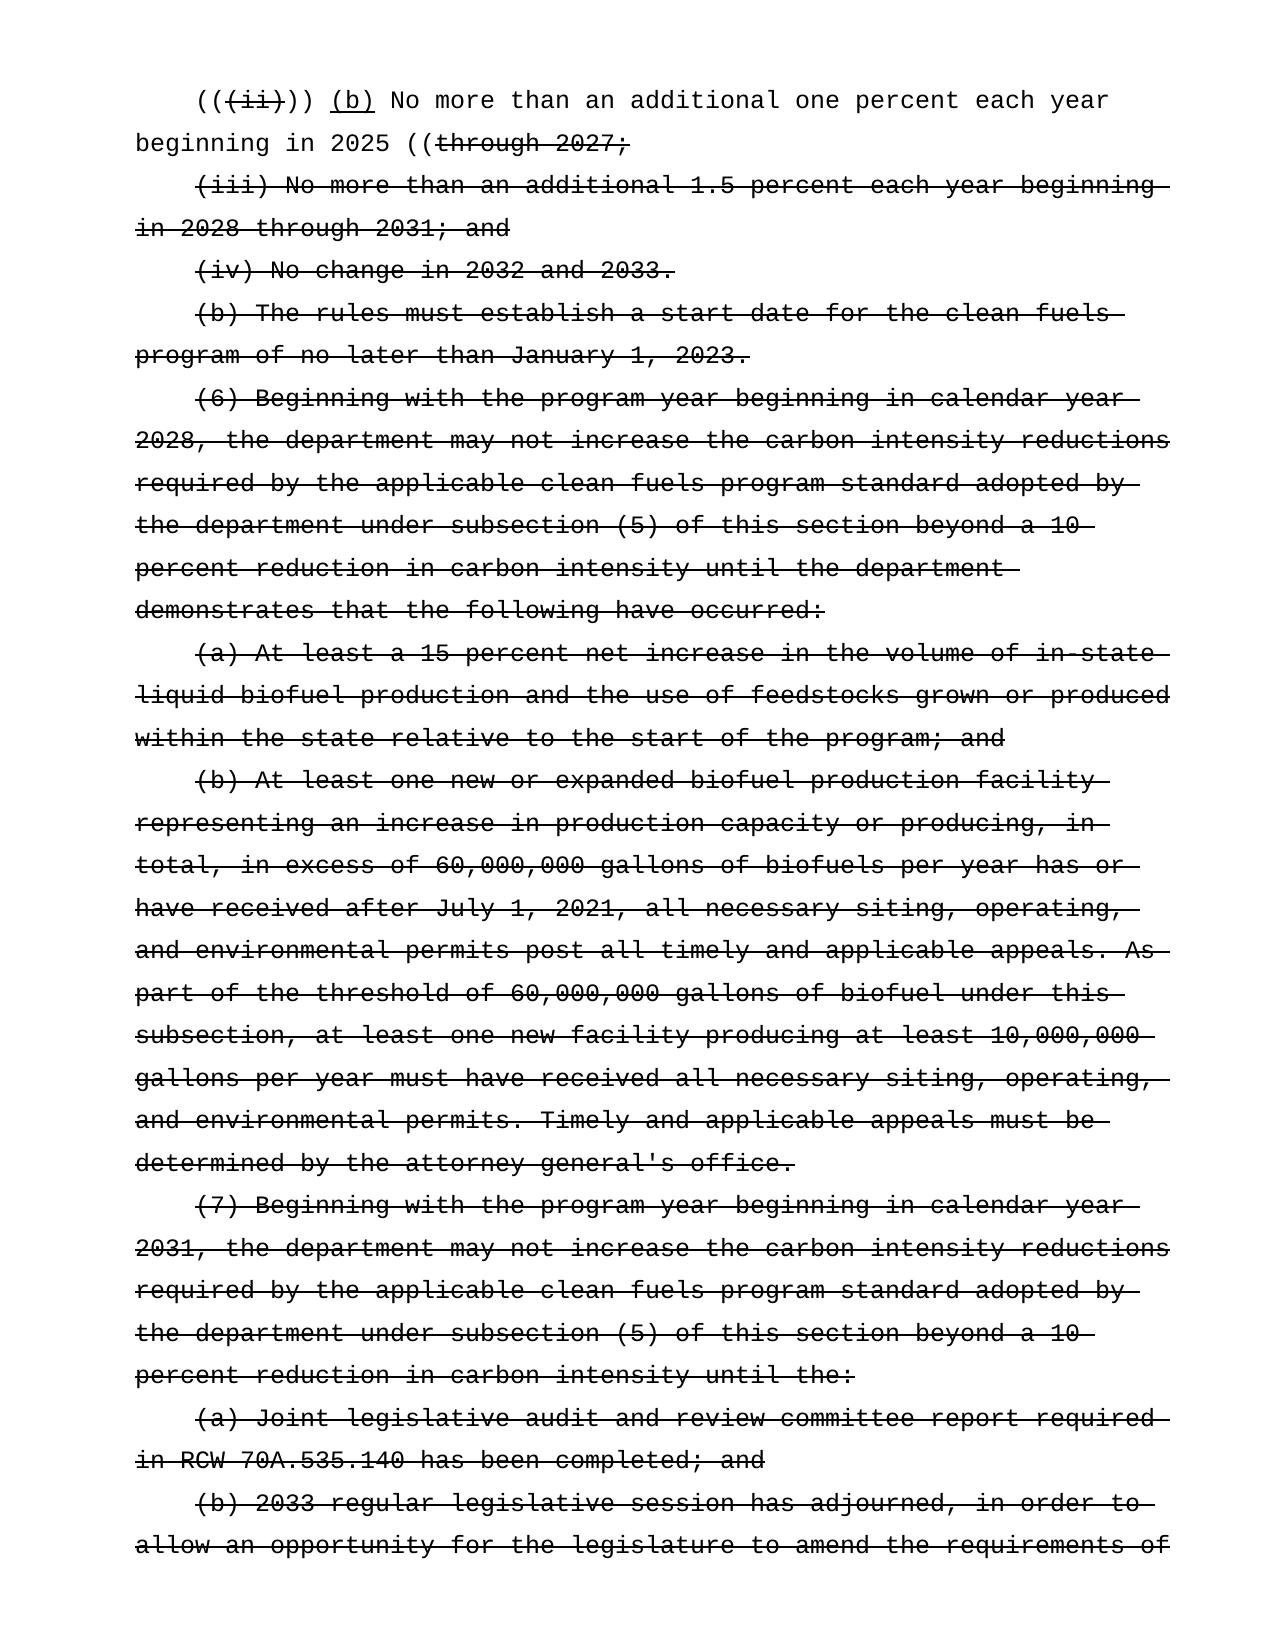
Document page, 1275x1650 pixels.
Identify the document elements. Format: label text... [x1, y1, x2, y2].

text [135, 1548, 1170, 1562]
text (((ii))) (b) No more than an additional one percent each year beginning in 2025 ((through 2027; [135, 75, 1170, 160]
text (b) At least one new or expanded biofuel production facility representing an increase in production capacity or producing, in total, in excess of 60,000,000 gallons of biofuels per year has or have received after July 1, 2021, all necessary siting, operating, and environmental permits post all timely and applicable appeals. As part of the threshold of 60,000,000 gallons of biofuel under this subsection, at least one new facility producing at least 10,000,000 gallons per year must have received all necessary siting, operating, and environmental permits. Timely and applicable appeals must be determined by the attorney general's office. [135, 1081, 1170, 1180]
text (a) At least a 15 percent net increase in the volume of in-state liquid biofuel production and the use of feedstocks grown or produced within the state relative to the start of the program; and [135, 698, 1170, 755]
text (b) At least one new or expanded biofuel production facility representing an increase in production capacity or producing, in total, in excess of 60,000,000 gallons of biofuels per year has or have received after July 1, 2021, all necessary siting, operating, and environmental permits post all timely and applicable appeals. As part of the threshold of 60,000,000 gallons of biofuel under this subsection, at least one new facility producing at least 10,000,000 gallons per year must have received all necessary siting, operating, and environmental permits. Timely and applicable appeals must be determined by the attorney general's office. [135, 755, 1170, 951]
text (a) At least a 15 percent net increase in the volume of in-state liquid biofuel production and the use of feedstocks grown or produced within the state relative to the start of the program; and [135, 627, 1170, 696]
text (b) At least one new or expanded biofuel production facility representing an increase in production capacity or producing, in total, in excess of 60,000,000 gallons of biofuels per year has or have received after July 1, 2021, all necessary siting, operating, and environmental permits post all timely and applicable appeals. As part of the threshold of 60,000,000 gallons of biofuel under this subsection, at least one new facility producing at least 10,000,000 gallons per year must have received all necessary siting, operating, and environmental permits. Timely and applicable appeals must be determined by the attorney general's office. [135, 953, 1170, 1079]
text (a) Joint legislative audit and review committee report required in RCW 70A.535.140 has been completed; and [135, 1392, 1170, 1477]
text (6) Beginning with the program year beginning in calendar year 2028, the department may not increase the carbon intensity reductions required by the applicable clean fuels program standard adopted by the department under subsection (5) of this section beyond a 10 percent reduction in carbon intensity until the department demonstrates that the following have occurred: [135, 372, 1170, 441]
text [135, 1477, 1170, 1546]
text (iii) No more than an additional 1.5 percent each year beginning in 2028 through 2031; and [135, 160, 1170, 245]
text (7) Beginning with the program year beginning in calendar year 2031, the department may not increase the carbon intensity reductions required by the applicable clean fuels program standard adopted by the department under subsection (5) of this section beyond a 10 percent reduction in carbon intensity until the: [135, 1251, 1170, 1392]
text (7) Beginning with the program year beginning in calendar year 2031, the department may not increase the carbon intensity reductions required by the applicable clean fuels program standard adopted by the department under subsection (5) of this section beyond a 10 percent reduction in carbon intensity until the: [135, 1180, 1170, 1249]
text (b) The rules must establish a start date for the clean fuels program of no later than January 1, 2023. [135, 287, 1170, 372]
text (iv) No change in 2032 and 2033. [135, 245, 1170, 287]
text (6) Beginning with the program year beginning in calendar year 2028, the department may not increase the carbon intensity reductions required by the applicable clean fuels program standard adopted by the department under subsection (5) of this section beyond a 10 percent reduction in carbon intensity until the department demonstrates that the following have occurred: [135, 443, 1170, 627]
